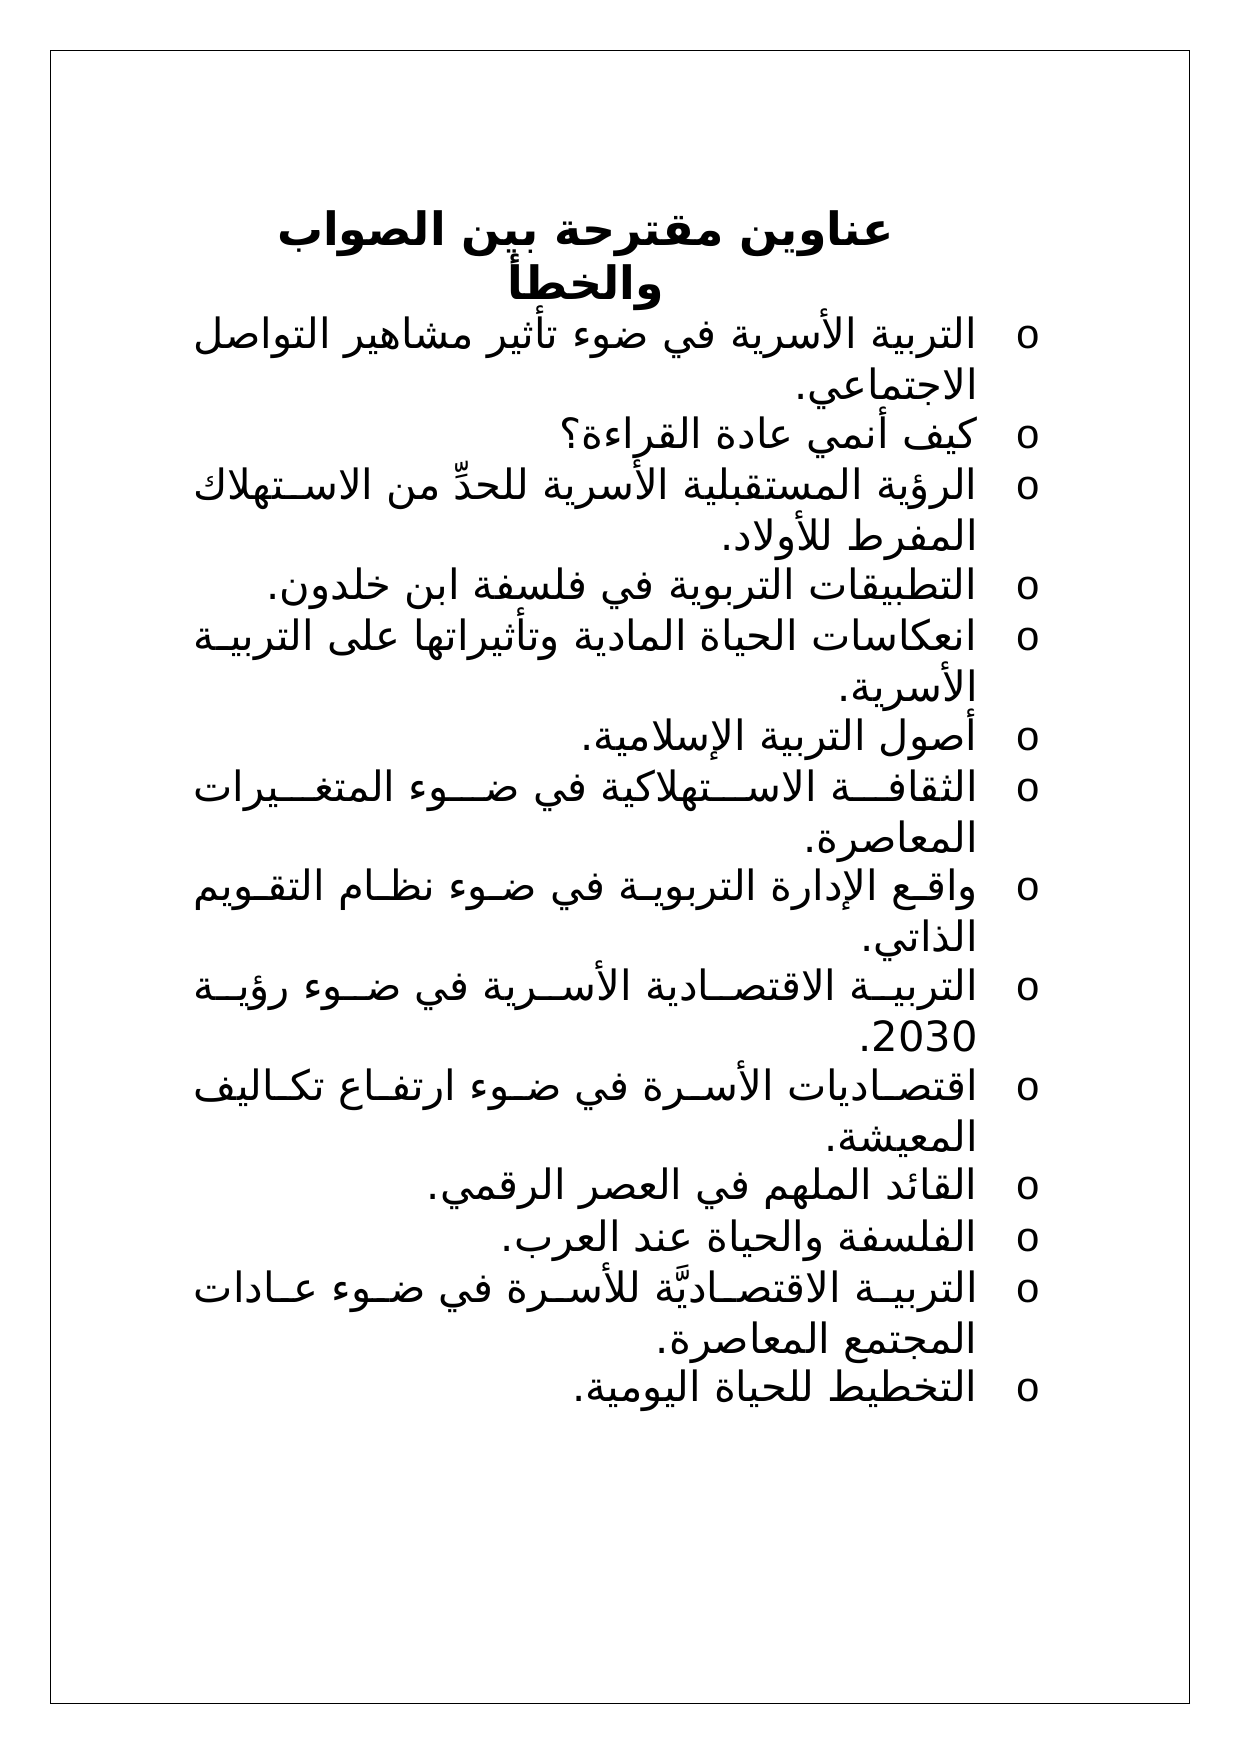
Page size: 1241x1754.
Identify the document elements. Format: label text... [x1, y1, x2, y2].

list التخطيط للحياة اليومية. [193, 1363, 1015, 1414]
list التربية الأسرية في ضوء تأثير مشاهير التواصل الاجتماعي. [193, 310, 1015, 409]
text عناوين مقترحة بين الصواب والخطأ [193, 203, 978, 310]
list التربية الاقتصاديَّة للأسرة في ضوء عادات المجتمع المعاصرة. [193, 1263, 1015, 1363]
list أصول التربية الإسلامية. [193, 711, 1015, 762]
list التطبيقات التربوية في فلسفة ابن خلدون. [193, 560, 1015, 612]
list انعكاسات الحياة المادية وتأثيراتها على التربية الأسرية. [193, 612, 1015, 711]
list كيف أنمي عادة القراءة؟ [193, 409, 1015, 461]
list القائد الملهم في العصر الرقمي. [193, 1161, 1015, 1212]
list اقتصاديات الأسرة في ضوء ارتفاع تكاليف المعيشة. [193, 1061, 1015, 1161]
list واقع الإدارة التربوية في ضوء نظام التقويم الذاتي. [193, 862, 1015, 962]
list الثقافة الاستهلاكية في ضوء المتغيرات المعاصرة. [193, 762, 1015, 862]
list الفلسفة والحياة عند العرب. [193, 1212, 1015, 1263]
list التربية الاقتصادية الأسرية في ضوء رؤية 2030. [193, 962, 1015, 1061]
list الرؤية المستقبلية الأسرية للحدِّ من الاستهلاك المفرط للأولاد. [193, 461, 1015, 560]
